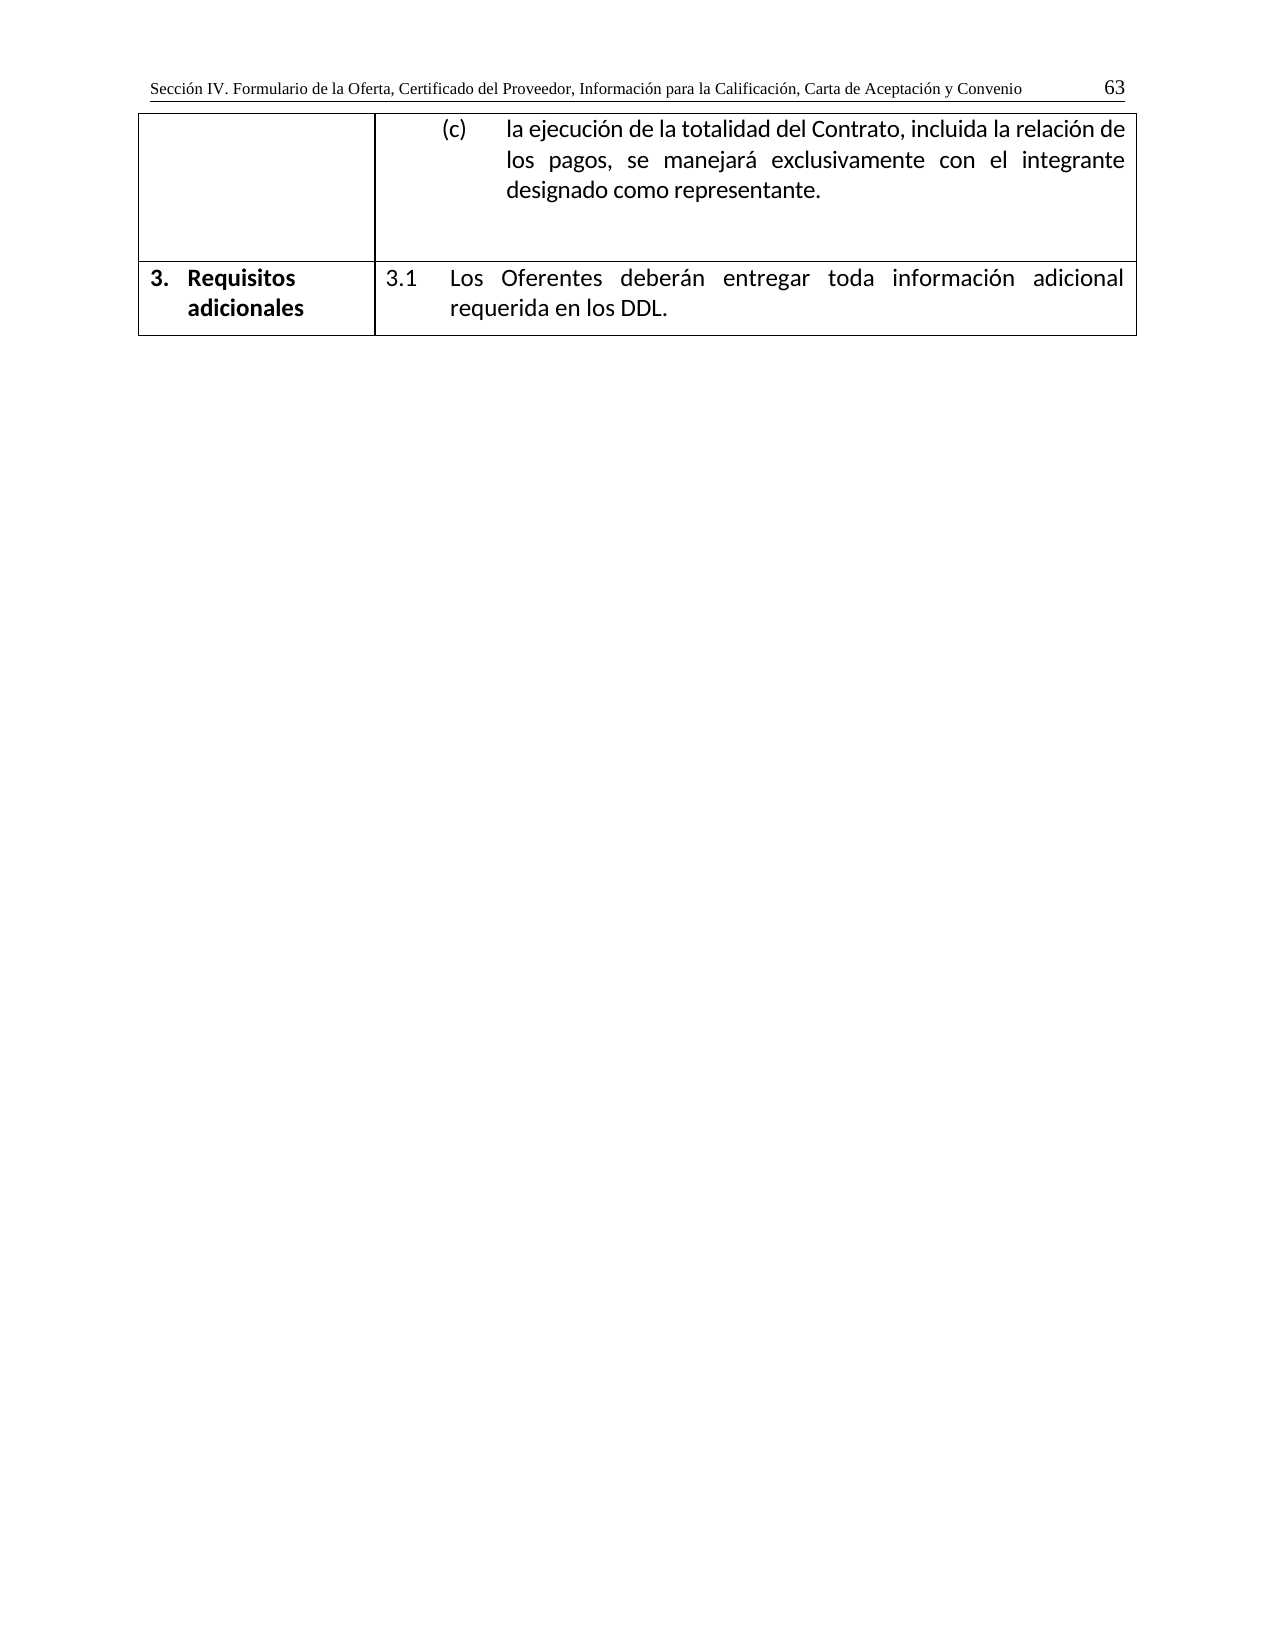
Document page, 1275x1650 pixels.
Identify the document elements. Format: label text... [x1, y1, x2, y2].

table_cell 3. Requisitos adicionales [139, 262, 374, 335]
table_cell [139, 114, 374, 261]
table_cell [376, 114, 1136, 261]
table_cell 3.1 Los Oferentes deberán entregar toda información adicional requerida en los DDL. [376, 262, 1136, 335]
